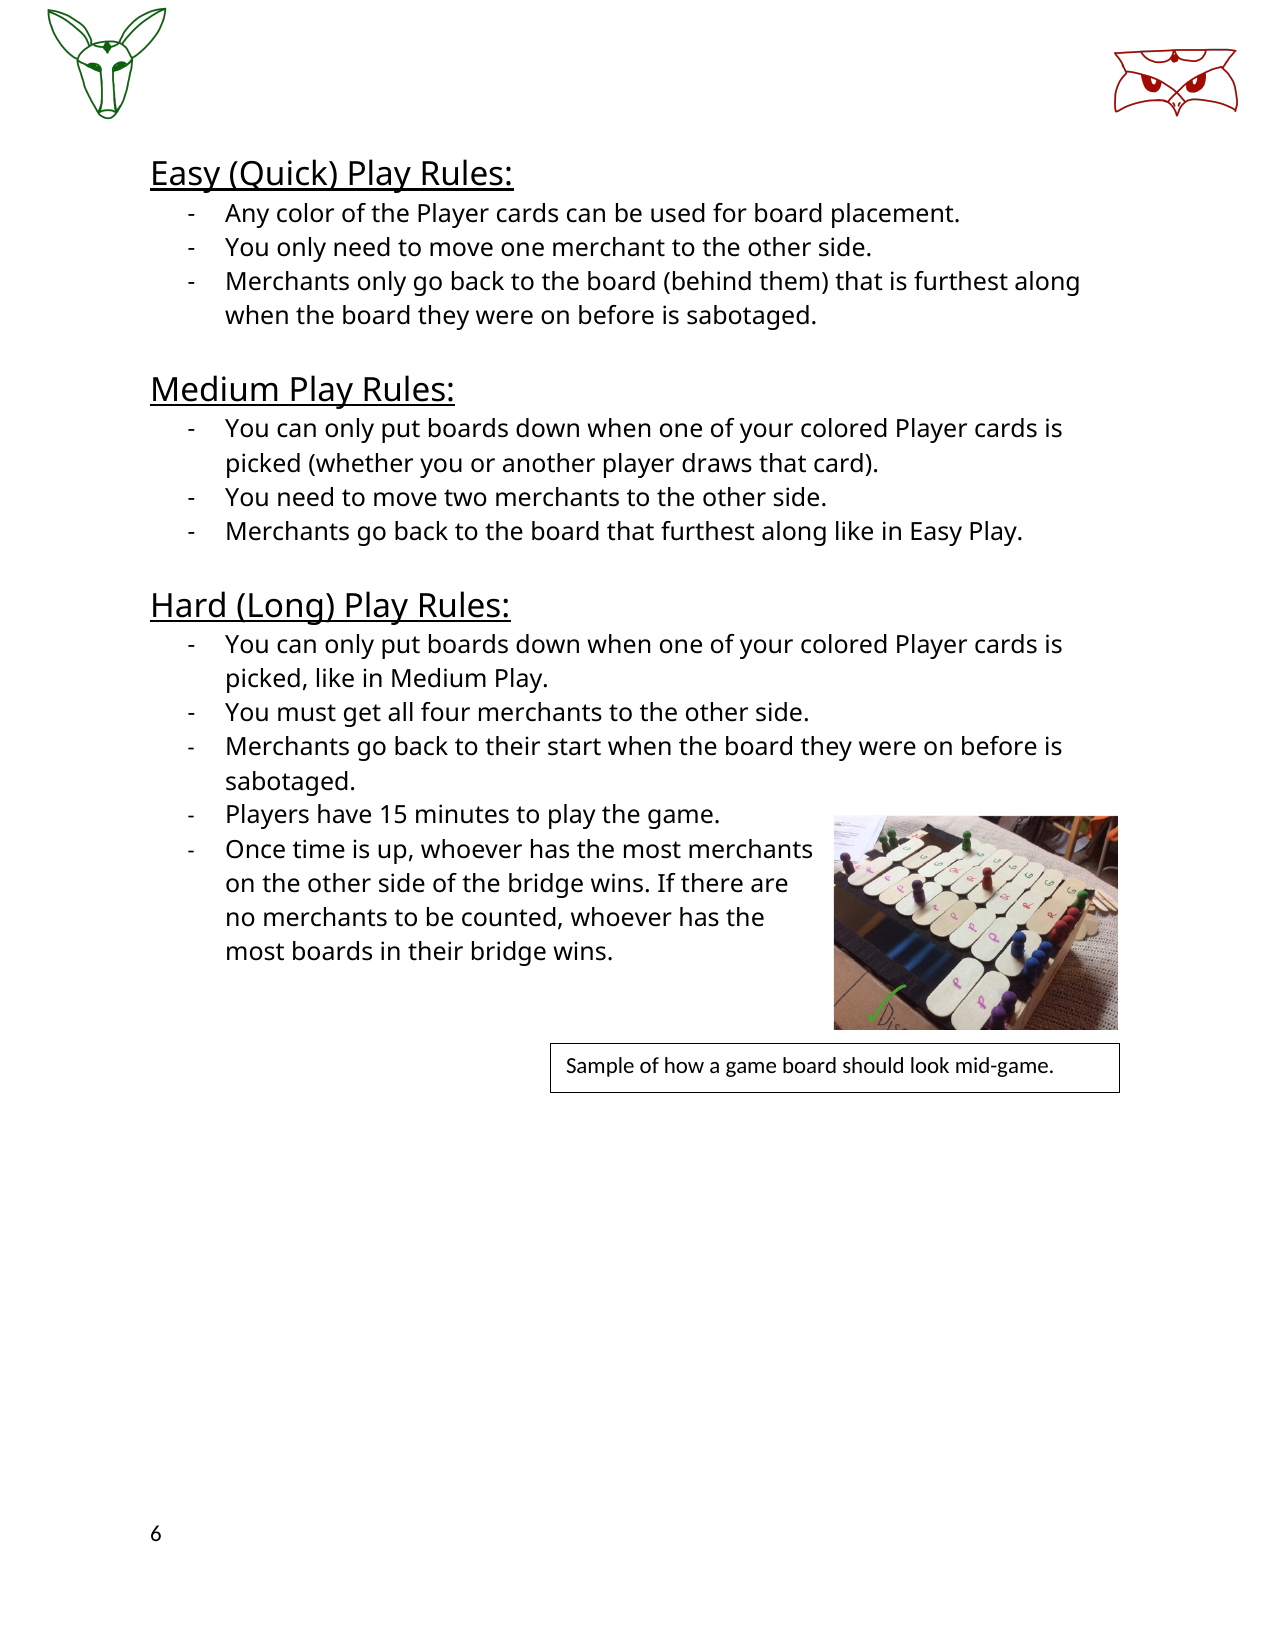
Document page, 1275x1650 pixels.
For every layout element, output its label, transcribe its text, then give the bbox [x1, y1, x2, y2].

list You must get all four merchants to the other side. [187, 695, 1125, 729]
list Merchants go back to the board that furthest along like in Easy Play. [187, 513, 1125, 547]
list Merchants only go back to the board (behind them) that is furthest along when the board they were on before is sabotaged. [187, 263, 1125, 332]
list You only need to move one merchant to the other side. [187, 229, 1125, 263]
picture [832, 815, 1118, 1029]
text Medium Play Rules: [150, 366, 1125, 411]
list Players have 15 minutes to play the game. [187, 797, 1125, 831]
list Any color of the Player cards can be used for board placement. [187, 195, 1125, 229]
list You can only put boards down when one of your colored Player cards is picked, like in Medium Play. [187, 627, 1125, 695]
text Easy (Quick) Play Rules: [150, 150, 1125, 195]
list Merchants go back to their start when the board they were on before is sabotaged. [187, 729, 1125, 797]
list Once time is up, whoever has the most merchants on the other side of the bridge wins. If there are no merchants to be counted, whoever has the most boards in their bridge wins. [187, 831, 832, 967]
picture [0, 0, 197, 148]
picture [1071, 0, 1266, 146]
text Hard (Long) Play Rules: [150, 581, 1125, 627]
list You need to move two merchants to the other side. [187, 479, 1125, 513]
list You can only put boards down when one of your colored Player cards is picked (whether you or another player draws that card). [187, 411, 1125, 479]
